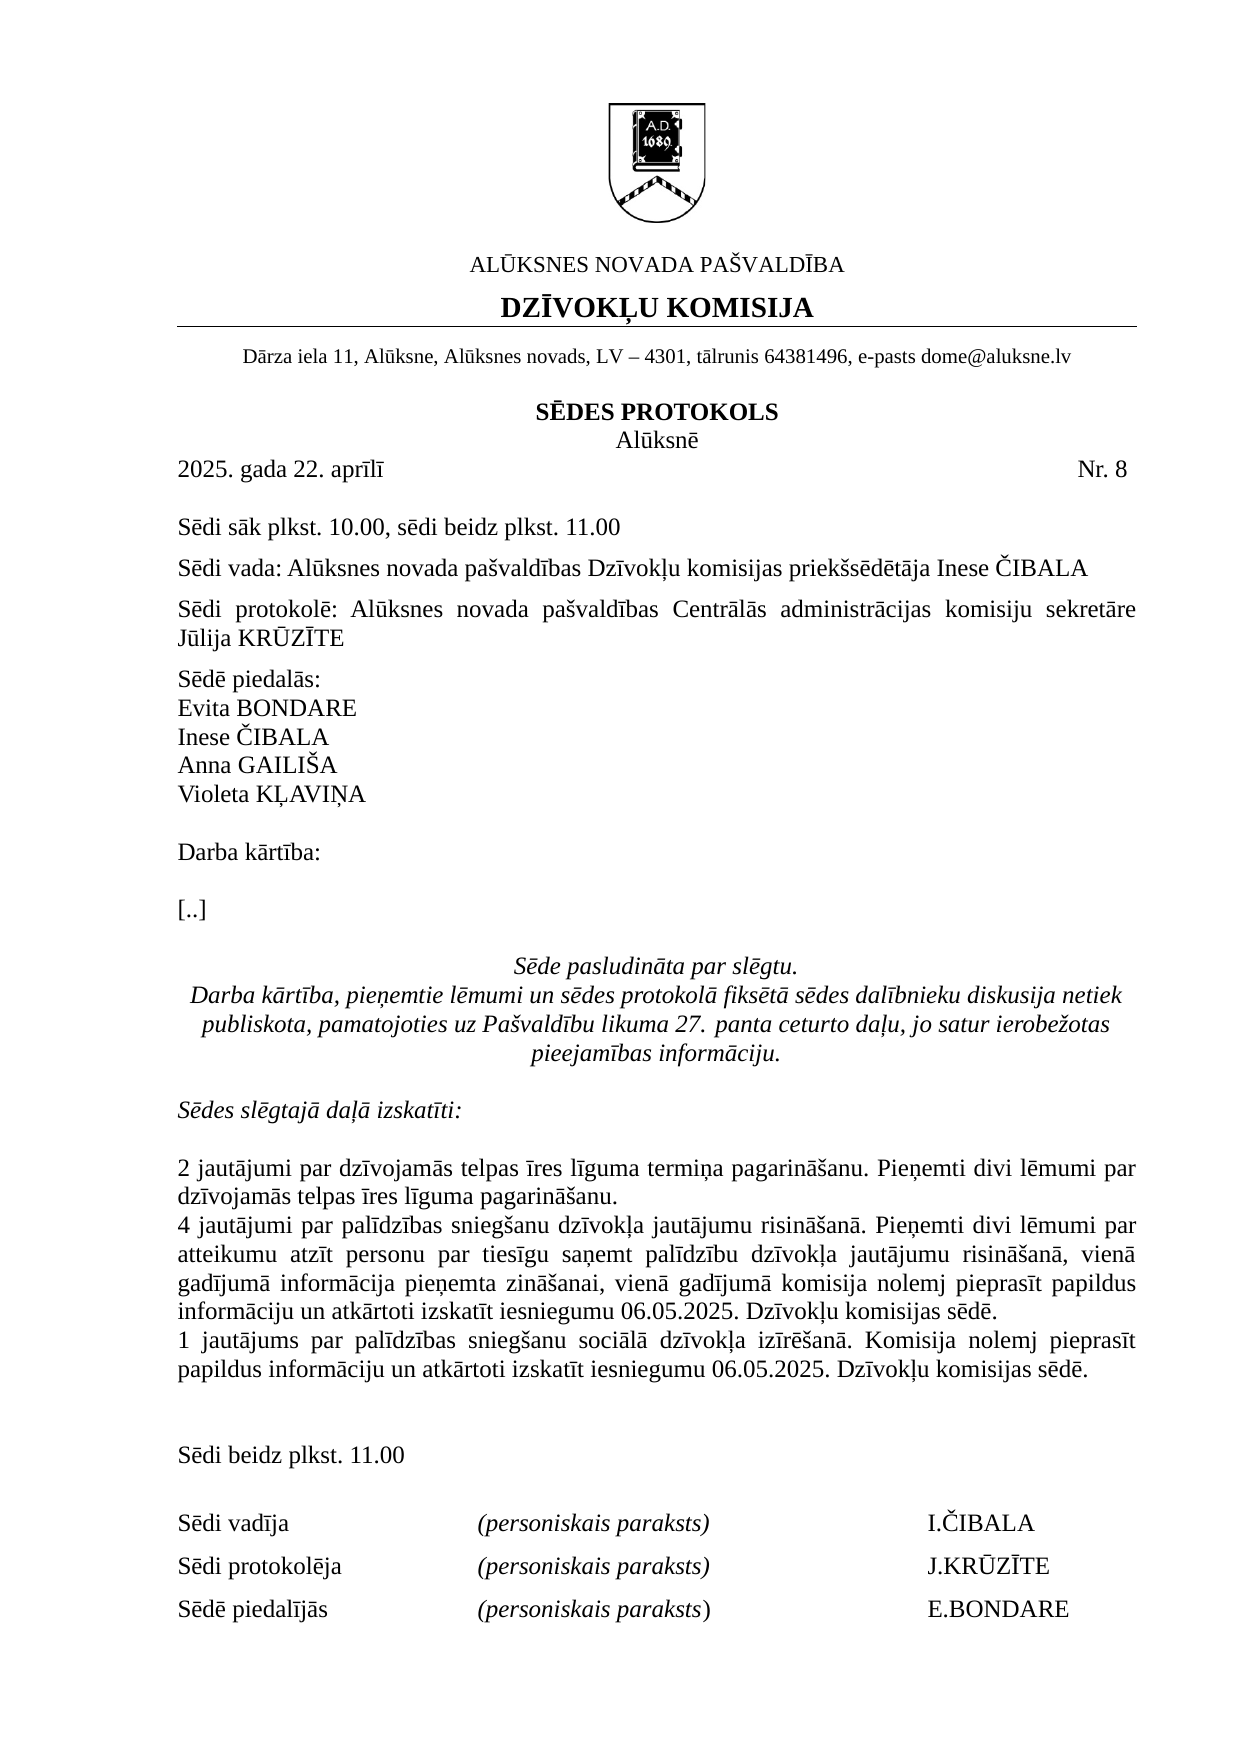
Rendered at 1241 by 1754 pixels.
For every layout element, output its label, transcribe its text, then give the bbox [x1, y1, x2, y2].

text ALŪKSNES NOVADA PAŠVALDĪBA [177, 251, 1137, 277]
subtitle SĒDES PROTOKOLS [177, 397, 1137, 425]
text Sēdi protokolē: Alūksnes novada pašvaldības Centrālās administrācijas komisiju sekretāre Jūlija KRŪZĪTE [177, 594, 1137, 652]
text Inese ČIBALA [177, 722, 1137, 750]
text Violeta KĻAVIŅA [177, 779, 1137, 808]
text Anna GAILIŠA [177, 750, 1137, 779]
text Darba kārtība: [177, 837, 1137, 865]
text [..] [177, 894, 1137, 923]
text 2025. gada 22. aprīlī Nr. 8 [177, 454, 1137, 483]
picture [608, 103, 706, 223]
text Sēdi protokolēja (personiskais paraksts) J.KRŪZĪTE [177, 1551, 1137, 1580]
text 2 jautājumi par dzīvojamās telpas īres līguma termiņa pagarināšanu. Pieņemti divi lēmumi par dzīvojamās telpas īres līguma pagarināšanu. [177, 1153, 1137, 1210]
text Dārza iela 11, Alūksne, Alūksnes novads, LV – 4301, tālrunis 64381496, e-pasts dome@aluksne.lv [177, 344, 1137, 368]
text Sēdes slēgtajā daļā izskatīti: [177, 1095, 1137, 1124]
text Sēdē piedalījās (personiskais paraksts ) E.BONDARE [177, 1594, 1137, 1623]
text Sēdi vadīja (personiskais paraksts) I.ČIBALA [177, 1508, 1137, 1537]
text Darba kārtība, pieņemtie lēmumi un sēdes protokolā fiksētā sēdes dalībnieku diskusija netiek publiskota, pamatojoties uz Pašvaldību likuma 27. panta ceturto daļu, jo satur ierobežotas pieejamības informāciju. [177, 980, 1137, 1066]
text Sēde pasludināta par slēgtu. [177, 951, 1137, 980]
text DZĪVOKĻU KOMISIJA [177, 290, 1137, 326]
text Sēdi sāk plkst. 10.00, sēdi beidz plkst. 11.00 [177, 512, 1137, 540]
text Sēdē piedalās: [177, 664, 1137, 693]
text Evita BONDARE [177, 693, 1137, 722]
text Sēdi vada: Alūksnes novada pašvaldības Dzīvokļu komisijas priekšsēdētāja Inese ČIBALA [177, 553, 1137, 582]
text 1 jautājums par palīdzības sniegšanu sociālā dzīvokļa izīrēšanā. Komisija nolemj pieprasīt papildus informāciju un atkārtoti izskatīt iesniegumu 06.05.2025. Dzīvokļu komisijas sēdē. [177, 1325, 1137, 1383]
text 4 jautājumi par palīdzības sniegšanu dzīvokļa jautājumu risināšanā. Pieņemti divi lēmumi par atteikumu atzīt personu par tiesīgu saņemt palīdzību dzīvokļa jautājumu risināšanā, vienā gadījumā informācija pieņemta zināšanai, vienā gadījumā komisija nolemj pieprasīt papildus informāciju un atkārtoti izskatīt iesniegumu 06.05.2025. Dzīvokļu komisijas sēdē. [177, 1210, 1137, 1325]
subtitle Alūksnē [177, 425, 1137, 454]
text Sēdi beidz plkst. 11.00 [177, 1440, 1137, 1469]
